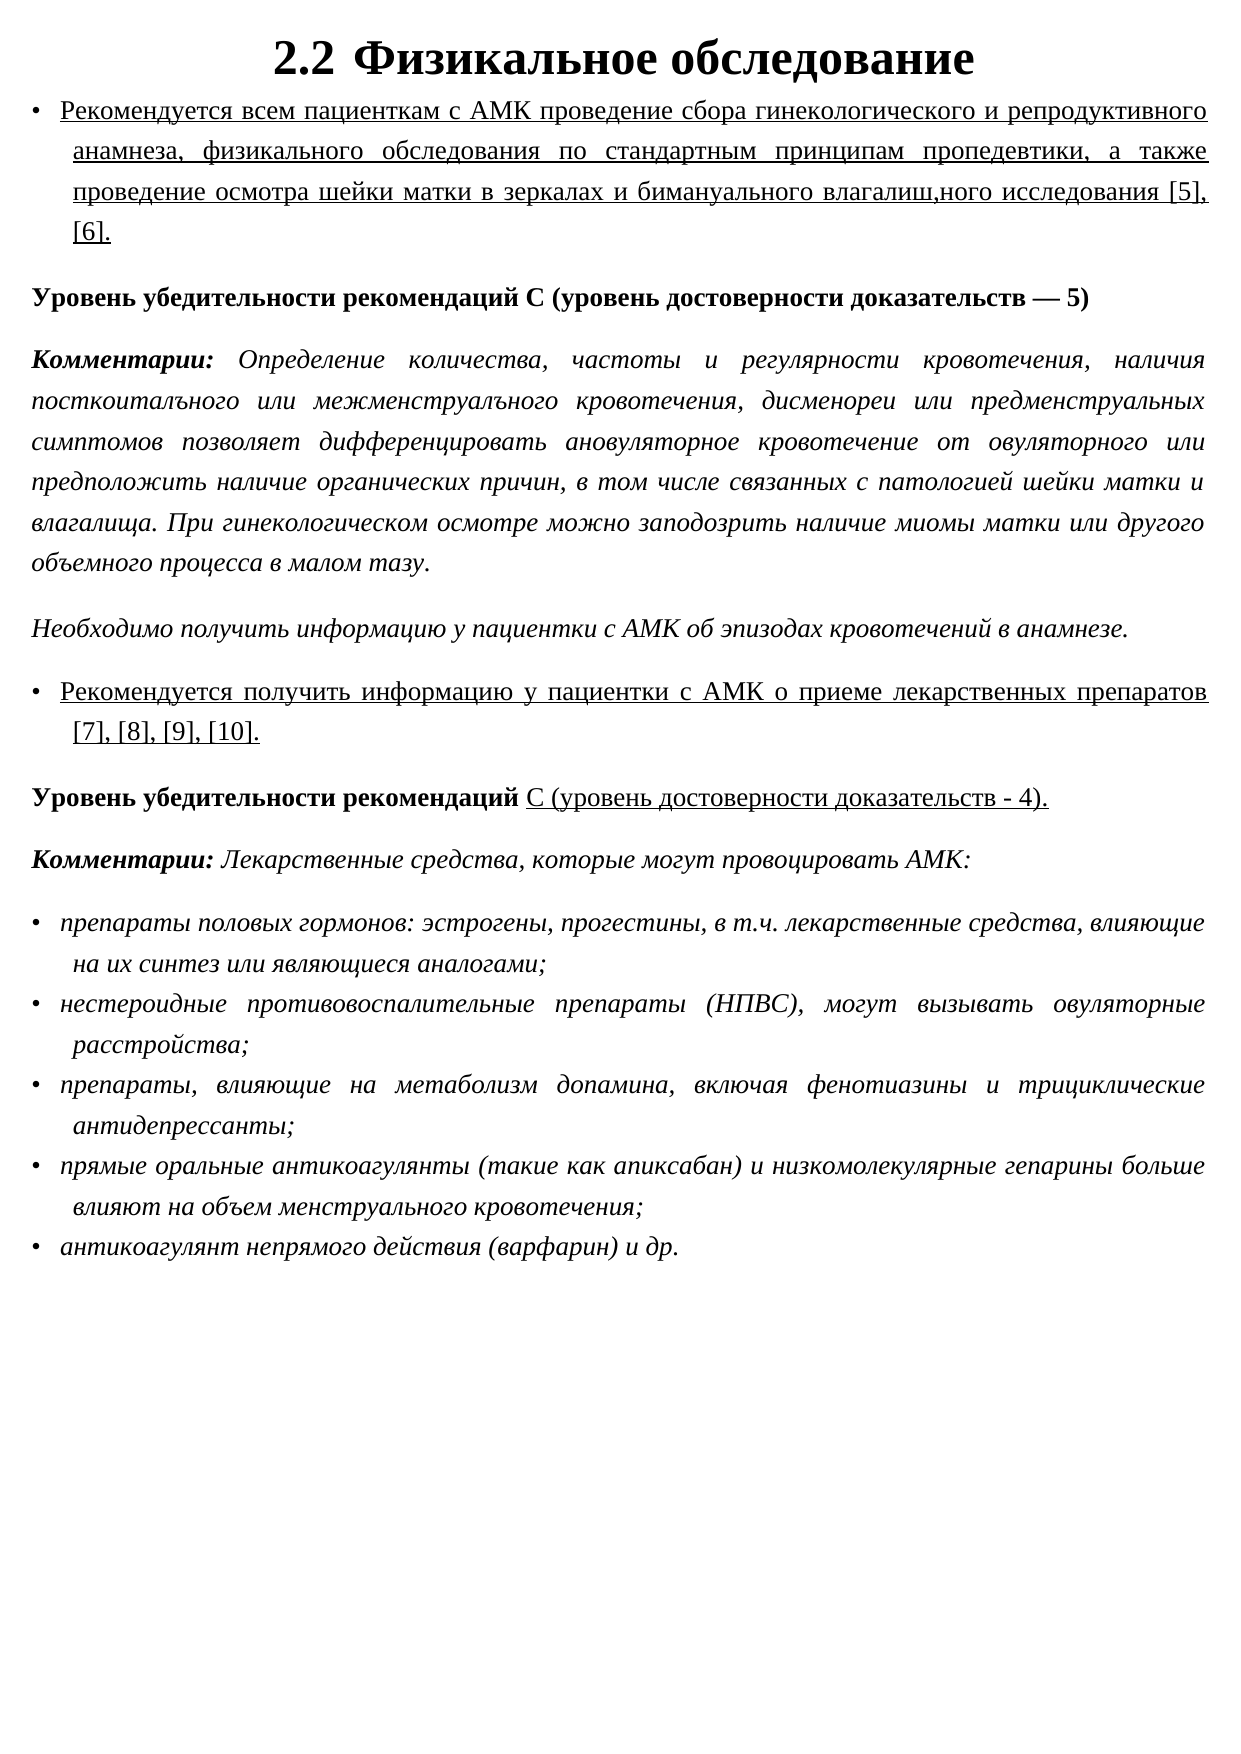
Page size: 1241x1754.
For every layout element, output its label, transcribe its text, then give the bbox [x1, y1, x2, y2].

list Физикальное обследование [273, 34, 1209, 84]
text Необходимо получить информацию у пациентки с АМК об эпизодах кровотечений в анамнезе. [31, 615, 1209, 642]
text Уровень убедительности рекомендаций С (уровень достоверности доказательств - 4). [31, 784, 1209, 812]
list прямые оральные антикоагулянты (такие как апиксабан) и низкомолекулярные гепарины больше влияют на объем менструального кровотечения; [31, 1142, 1209, 1223]
list Рекомендуется всем пациенткам с АМК проведение сбора гинекологического и репродуктивного анамнеза, физикального обследования по стандартным принципам пропедевтики, а также проведение осмотра шейки матки в зеркалах и бимануального влагалиш,ного исследования [5], [6]. [31, 87, 1209, 249]
list нестероидные противовоспалительные препараты (НПВС), могут вызывать овуляторные расстройства; [31, 980, 1209, 1061]
list Рекомендуется получить информацию у пациентки с АМК о приеме лекарственных препаратов [7], [8], [9], [10]. [31, 668, 1209, 749]
text Уровень убедительности рекомендаций С (уровень достоверности доказательств — 5) [31, 284, 1209, 312]
list препараты половых гормонов: эстрогены, прогестины, в т.ч. лекарственные средства, влияющие на их синтез или являющиеся аналогами; [31, 899, 1209, 980]
text Комментарии: Лекарственные средства, которые могут провоцировать АМК: [31, 847, 1209, 874]
text Комментарии: Определение количества, частоты и регулярности кровотечения, наличия посткоиталъного или межменструалъного кровотечения, дисменореи или предменструальных симптомов позволяет дифференцировать ановуляторное кровотечение от овуляторного или предположить наличие органических причин, в том числе связанных с патологией шейки матки и влагалища. При гинекологическом осмотре можно заподозрить наличие миомы матки или другого объемного процесса в малом тазу. [31, 336, 1209, 579]
list препараты, влияющие на метаболизм допамина, включая фенотиазины и трициклические антидепрессанты; [31, 1061, 1209, 1142]
list антикоагулянт непрямого действия (варфарин) и др. [31, 1223, 1209, 1264]
